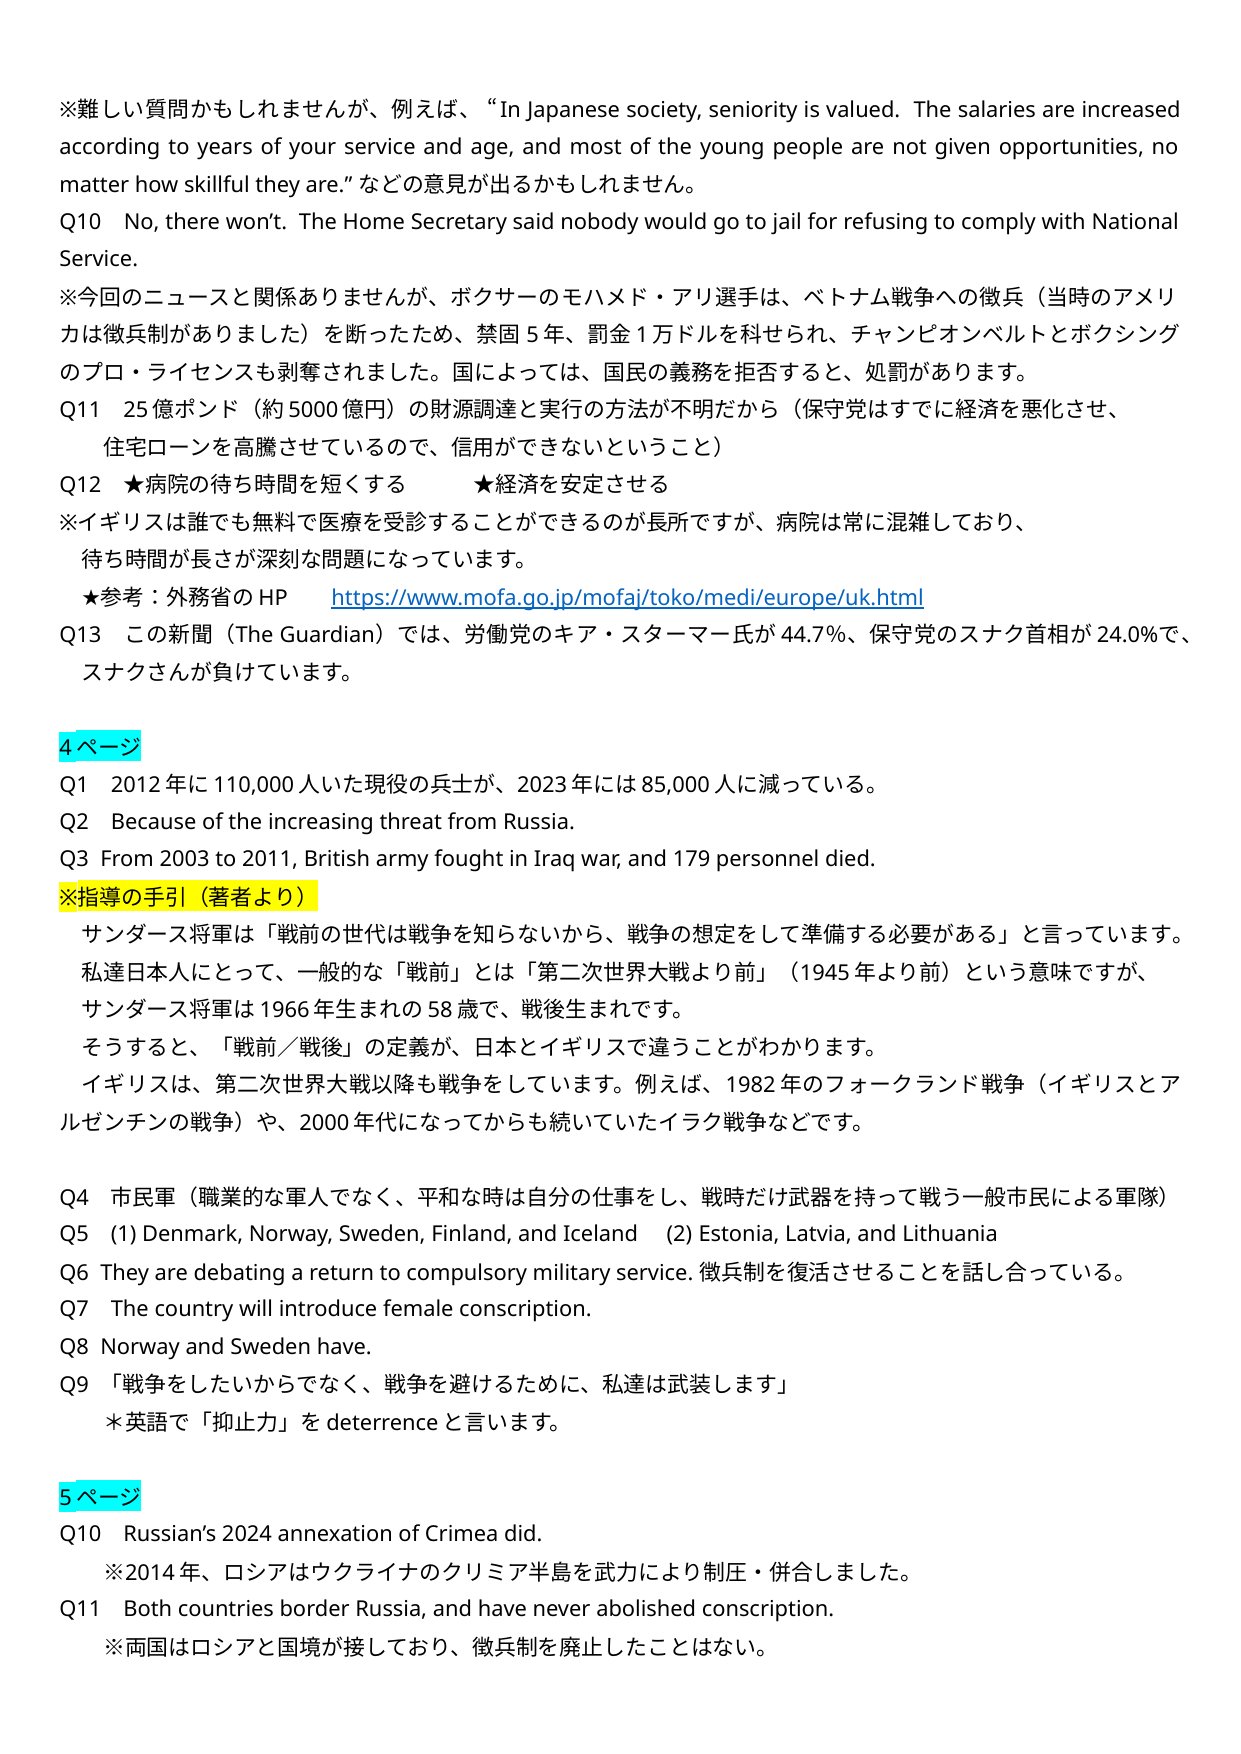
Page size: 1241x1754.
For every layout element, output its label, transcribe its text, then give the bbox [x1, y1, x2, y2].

text Q10 Russian’s 2024 annexation of Crimea did. [59, 1514, 1181, 1552]
text そうすると、「戦前／戦後」の定義が、日本とイギリスで違うことがわかります。 [59, 1027, 1181, 1064]
text ※2014年、ロシアはウクライナのクリミア半島を武力により制圧・併合しました。 [59, 1552, 1181, 1589]
text ※今回のニュースと関係ありませんが、ボクサーのモハメド・アリ選手は、ベトナム戦争への徴兵（当時のアメリカは徴兵制がありました）を断ったため、禁固5年、罰金1万ドルを科せられ、チャンピオンベルトとボクシングのプロ・ライセンスも剥奪されました。国によっては、国民の義務を拒否すると、処罰があります。 [59, 277, 1181, 389]
text Q9 「戦争をしたいからでなく、戦争を避けるために、私達は武装します」 [59, 1364, 1181, 1402]
text 住宅ローンを高騰させているので、信用ができないということ） [59, 427, 1181, 464]
text 4ページ [59, 727, 1181, 764]
text 私達日本人にとって、一般的な「戦前」とは「第二次世界大戦より前」（1945年より前）という意味ですが、 [59, 952, 1181, 989]
text Q13 この新聞（The Guardian）では、労働党のキア・スターマー氏が44.7％、保守党のスナク首相が24.0%で、スナクさんが負けています。 [59, 614, 1181, 689]
text サンダース将軍は「戦前の世代は戦争を知らないから、戦争の想定をして準備する必要がある」と言っています。 [59, 914, 1181, 952]
text Q3 From 2003 to 2011, British army fought in Iraq war, and 179 personnel died. [59, 839, 1181, 877]
text ※難しい質問かもしれませんが、例えば、 “In Japanese society, seniority is valued. The salaries are increased according to years of your service and age, and most of the young people are not given opportunities, no matter how skillful they are.” などの意見が出るかもしれません。 [59, 161, 1181, 202]
text Q1 2012年に110,000人いた現役の兵士が、2023年には85,000人に減っている。 [59, 764, 1181, 802]
text Q5 (1) Denmark, Norway, Sweden, Finland, and Iceland (2) Estonia, Latvia, and Lithuania [59, 1214, 1181, 1252]
text Q8 Norway and Sweden have. [59, 1327, 1181, 1364]
text Q7 The country will introduce female conscription. [59, 1289, 1181, 1327]
text ※難しい質問かもしれませんが、例えば、 “In Japanese society, seniority is valued. The salaries are increased according to years of your service and age, and most of the young people are not given opportunities, no matter how skillful they are.” などの意見が出るかもしれません。 [59, 89, 1181, 131]
text Q12 ★病院の待ち時間を短くする ★経済を安定させる [59, 464, 1181, 502]
text Q10 No, there won’t. The Home Secretary said nobody would go to jail for refusing to comply with National Service. [59, 202, 1181, 277]
text Q2 Because of the increasing threat from Russia. [59, 802, 1181, 839]
text 待ち時間が長さが深刻な問題になっています。 [59, 539, 1181, 577]
text 5ページ [59, 1477, 1181, 1514]
text ※イギリスは誰でも無料で医療を受診することができるのが長所ですが、病院は常に混雑しており、 [59, 502, 1181, 539]
text ※指導の手引（著者より） [59, 877, 1181, 914]
text Q4 市民軍（職業的な軍人でなく、平和な時は自分の仕事をし、戦時だけ武器を持って戦う一般市民による軍隊） [59, 1177, 1181, 1214]
text サンダース将軍は1966年生まれの58歳で、戦後生まれです。 [59, 989, 1181, 1027]
text Q11 Both countries border Russia, and have never abolished conscription. [59, 1589, 1181, 1627]
text ＊英語で「抑止力」をdeterrenceと言います。 [59, 1402, 1181, 1439]
text Q11 25億ポンド（約5000億円）の財源調達と実行の方法が不明だから（保守党はすでに経済を悪化させ、 [59, 389, 1181, 427]
text ※両国はロシアと国境が接しており、徴兵制を廃止したことはない。 [59, 1627, 1181, 1664]
text ★参考：外務省のHP https://www.mofa.go.jp/mofaj/toko/medi/europe/uk.html [59, 577, 1181, 614]
text イギリスは、第二次世界大戦以降も戦争をしています。例えば、1982年のフォークランド戦争（イギリスとアルゼンチンの戦争）や、2000年代になってからも続いていたイラク戦争などです。 [59, 1064, 1181, 1139]
text Q6 They are debating a return to compulsory military service. 徴兵制を復活させることを話し合っている。 [59, 1252, 1181, 1289]
